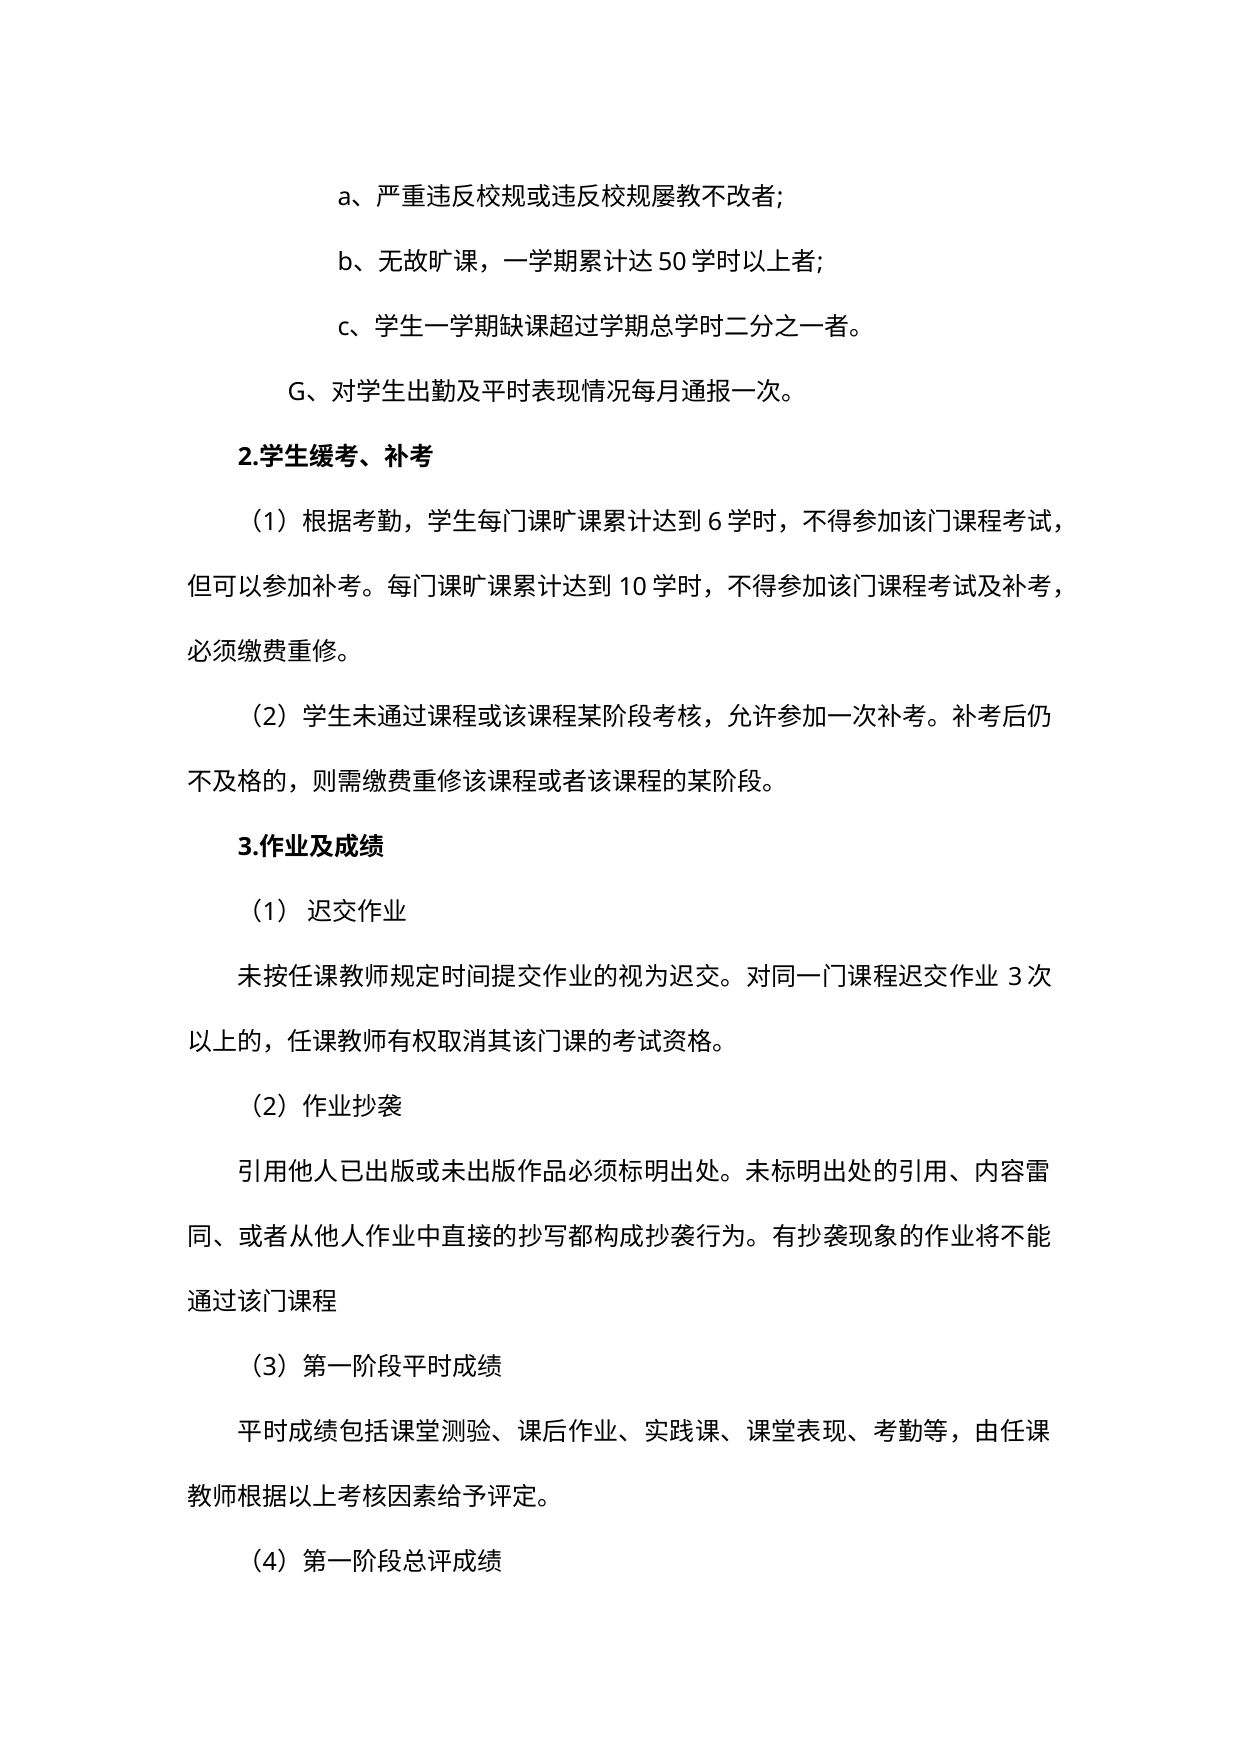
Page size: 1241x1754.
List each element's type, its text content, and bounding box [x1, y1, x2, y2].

text 3.作业及成绩 [187, 812, 1053, 877]
text （3）第一阶段平时成绩 [187, 1332, 1053, 1397]
text 引用他人已出版或未出版作品必须标明出处。未标明出处的引用、内容雷同、或者从他人作业中直接的抄写都构成抄袭行为。有抄袭现象的作业将不能通过该门课程 [187, 1137, 1053, 1332]
text 2.学生缓考、补考 [187, 422, 1053, 487]
text 平时成绩包括课堂测验、课后作业、实践课、课堂表现、考勤等，由任课教师根据以上考核因素给予评定。 [187, 1397, 1053, 1527]
text （2）学生未通过课程或该课程某阶段考核，允许参加一次补考。补考后仍不及格的，则需缴费重修该课程或者该课程的某阶段。 [187, 682, 1053, 812]
text （4）第一阶段总评成绩 [187, 1527, 1053, 1592]
text c、学生一学期缺课超过学期总学时二分之一者。 [187, 292, 1053, 357]
text b、无故旷课，一学期累计达50学时以上者; [187, 227, 1053, 292]
text a、严重违反校规或违反校规屡教不改者; [187, 162, 1053, 227]
text （1）根据考勤，学生每门课旷课累计达到6学时，不得参加该门课程考试，但可以参加补考。每门课旷课累计达到10学时，不得参加该门课程考试及补考，必须缴费重修。 [187, 487, 1053, 682]
text 未按任课教师规定时间提交作业的视为迟交。对同一门课程迟交作业3次以上的，任课教师有权取消其该门课的考试资格。 [187, 942, 1053, 1072]
text （2）作业抄袭 [187, 1072, 1053, 1137]
text G、对学生出勤及平时表现情况每月通报一次。 [187, 357, 1053, 422]
text （1） 迟交作业 [187, 877, 1053, 942]
